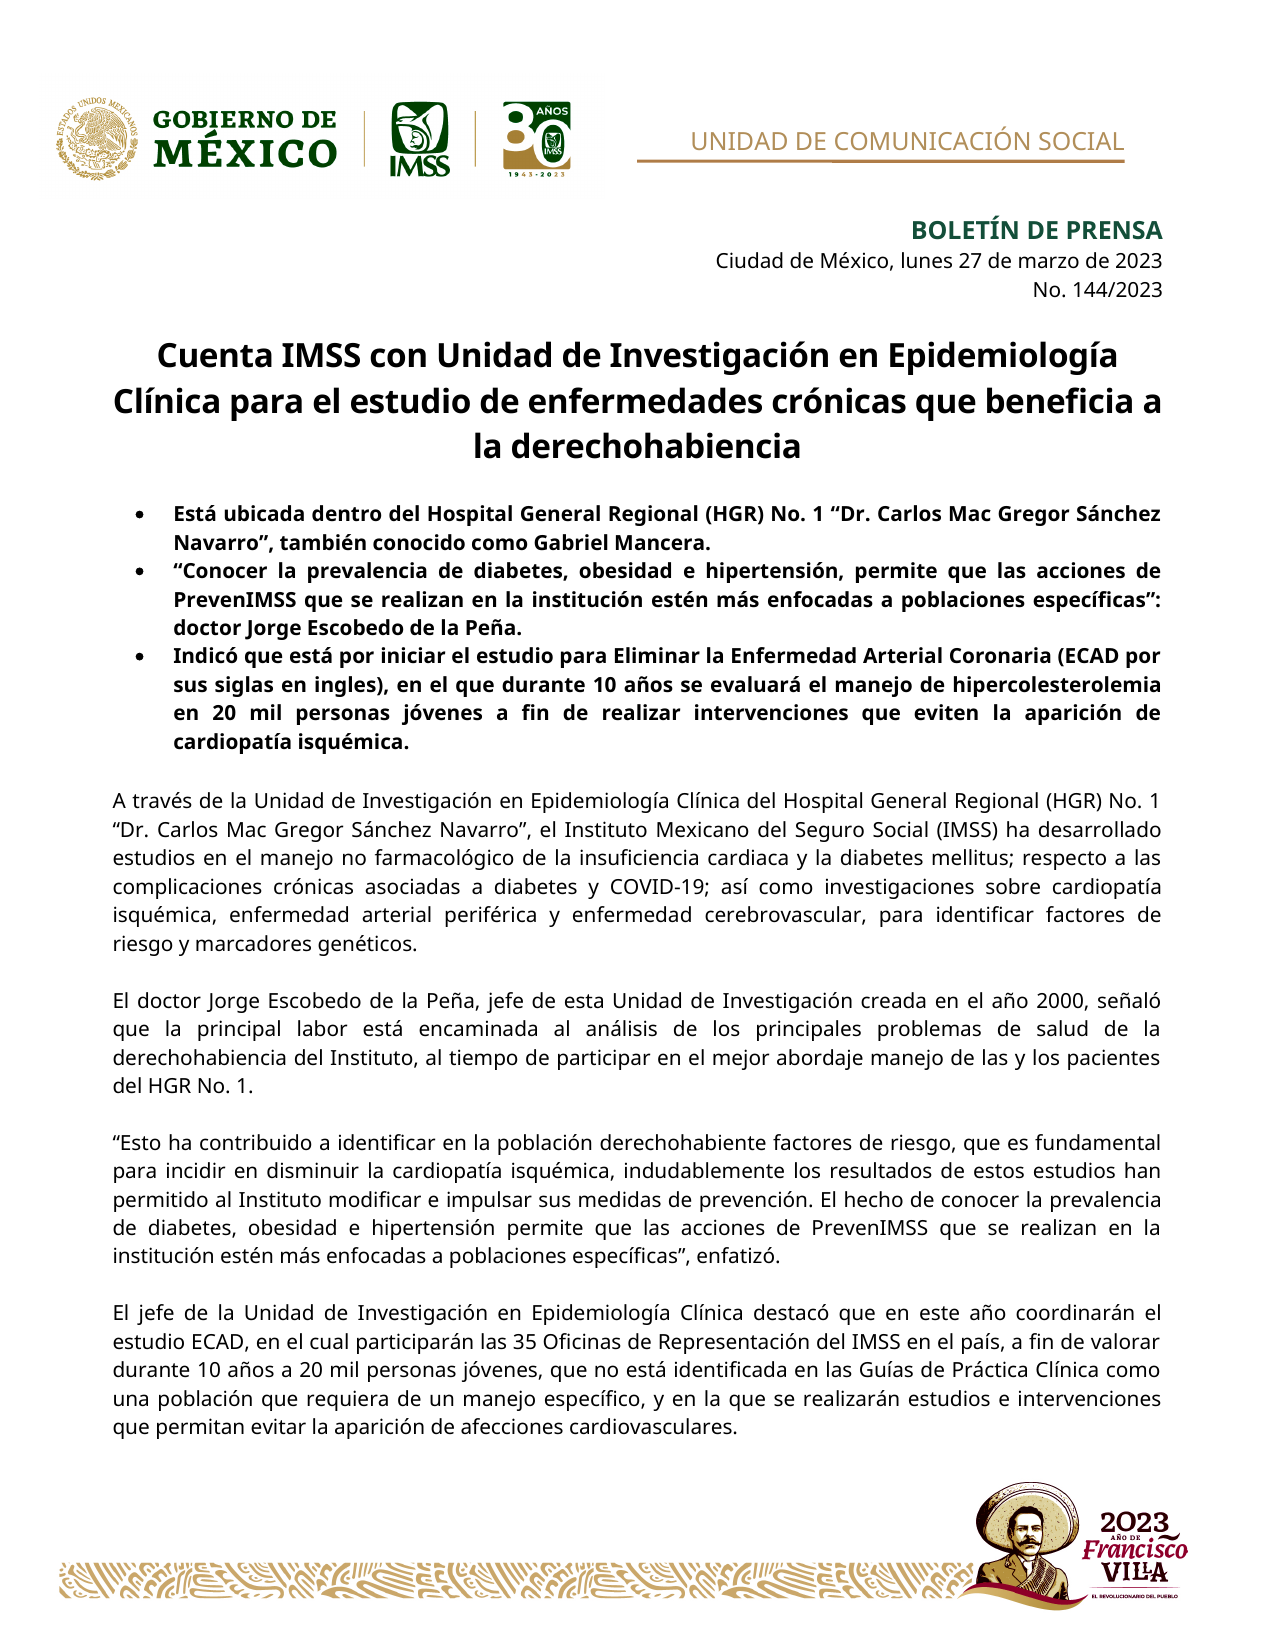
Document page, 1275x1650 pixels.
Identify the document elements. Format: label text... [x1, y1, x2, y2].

list Está ubicada dentro del Hospital General Regional (HGR) No. 1 “Dr. Carlos Mac Gregor Sánchez Navarro”, también conocido como Gabriel Mancera. [136, 499, 1163, 556]
text A través de la Unidad de Investigación en Epidemiología Clínica del Hospital General Regional (HGR) No. 1 “Dr. Carlos Mac Gregor Sánchez Navarro”, el Instituto Mexicano del Seguro Social (IMSS) ha desarrollado estudios en el manejo no farmacológico de la insuficiencia cardiaca y la diabetes mellitus; respecto a las complicaciones crónicas asociadas a diabetes y COVID-19; así como investigaciones sobre cardiopatía isquémica, enfermedad arterial periférica y enfermedad cerebrovascular, para identificar factores de riesgo y marcadores genéticos. [112, 787, 1163, 957]
list Indicó que está por iniciar el estudio para Eliminar la Enfermedad Arterial Coronaria (ECAD por sus siglas en ingles), en el que durante 10 años se evaluará el manejo de hipercolesterolemia en 20 mil personas jóvenes a fin de realizar intervenciones que eviten la aparición de cardiopatía isquémica. [136, 642, 1163, 755]
text “Esto ha contribuido a identificar en la población derechohabiente factores de riesgo, que es fundamental para incidir en disminuir la cardiopatía isquémica, indudablemente los resultados de estos estudios han permitido al Instituto modificar e impulsar sus medidas de prevención. El hecho de conocer la prevalencia de diabetes, obesidad e hipertensión permite que las acciones de PrevenIMSS que se realizan en la institución estén más enfocadas a poblaciones específicas”, enfatizó. [112, 1128, 1163, 1270]
text Cuenta IMSS con Unidad de Investigación en Epidemiología Clínica para el estudio de enfermedades crónicas que beneficia a la derechohabiencia [112, 332, 1163, 468]
picture [0, 1454, 1268, 1648]
text El doctor Jorge Escobedo de la Peña, jefe de esta Unidad de Investigación creada en el año 2000, señaló que la principal labor está encaminada al análisis de los principales problemas de salud de la derechohabiencia del Instituto, al tiempo de participar en el mejor abordaje manejo de las y los pacientes del HGR No. 1. [112, 986, 1163, 1099]
list “Conocer la prevalencia de diabetes, obesidad e hipertensión, permite que las acciones de PrevenIMSS que se realizan en la institución estén más enfocadas a poblaciones específicas”: doctor Jorge Escobedo de la Peña. [136, 556, 1163, 642]
text El jefe de la Unidad de Investigación en Epidemiología Clínica destacó que en este año coordinarán el estudio ECAD, en el cual participarán las 35 Oficinas de Representación del IMSS en el país, a fin de valorar durante 10 años a 20 mil personas jóvenes, que no está identificada en las Guías de Práctica Clínica como una población que requiera de un manejo específico, y en la que se realizarán estudios e intervenciones que permitan evitar la aparición de afecciones cardiovasculares. [112, 1298, 1163, 1441]
text BOLETÍN DE PRENSA [112, 213, 1163, 247]
text No. 144/2023 [112, 275, 1163, 303]
text Ciudad de México, lunes 27 de marzo de 2023 [112, 247, 1163, 275]
picture [38, 73, 605, 199]
